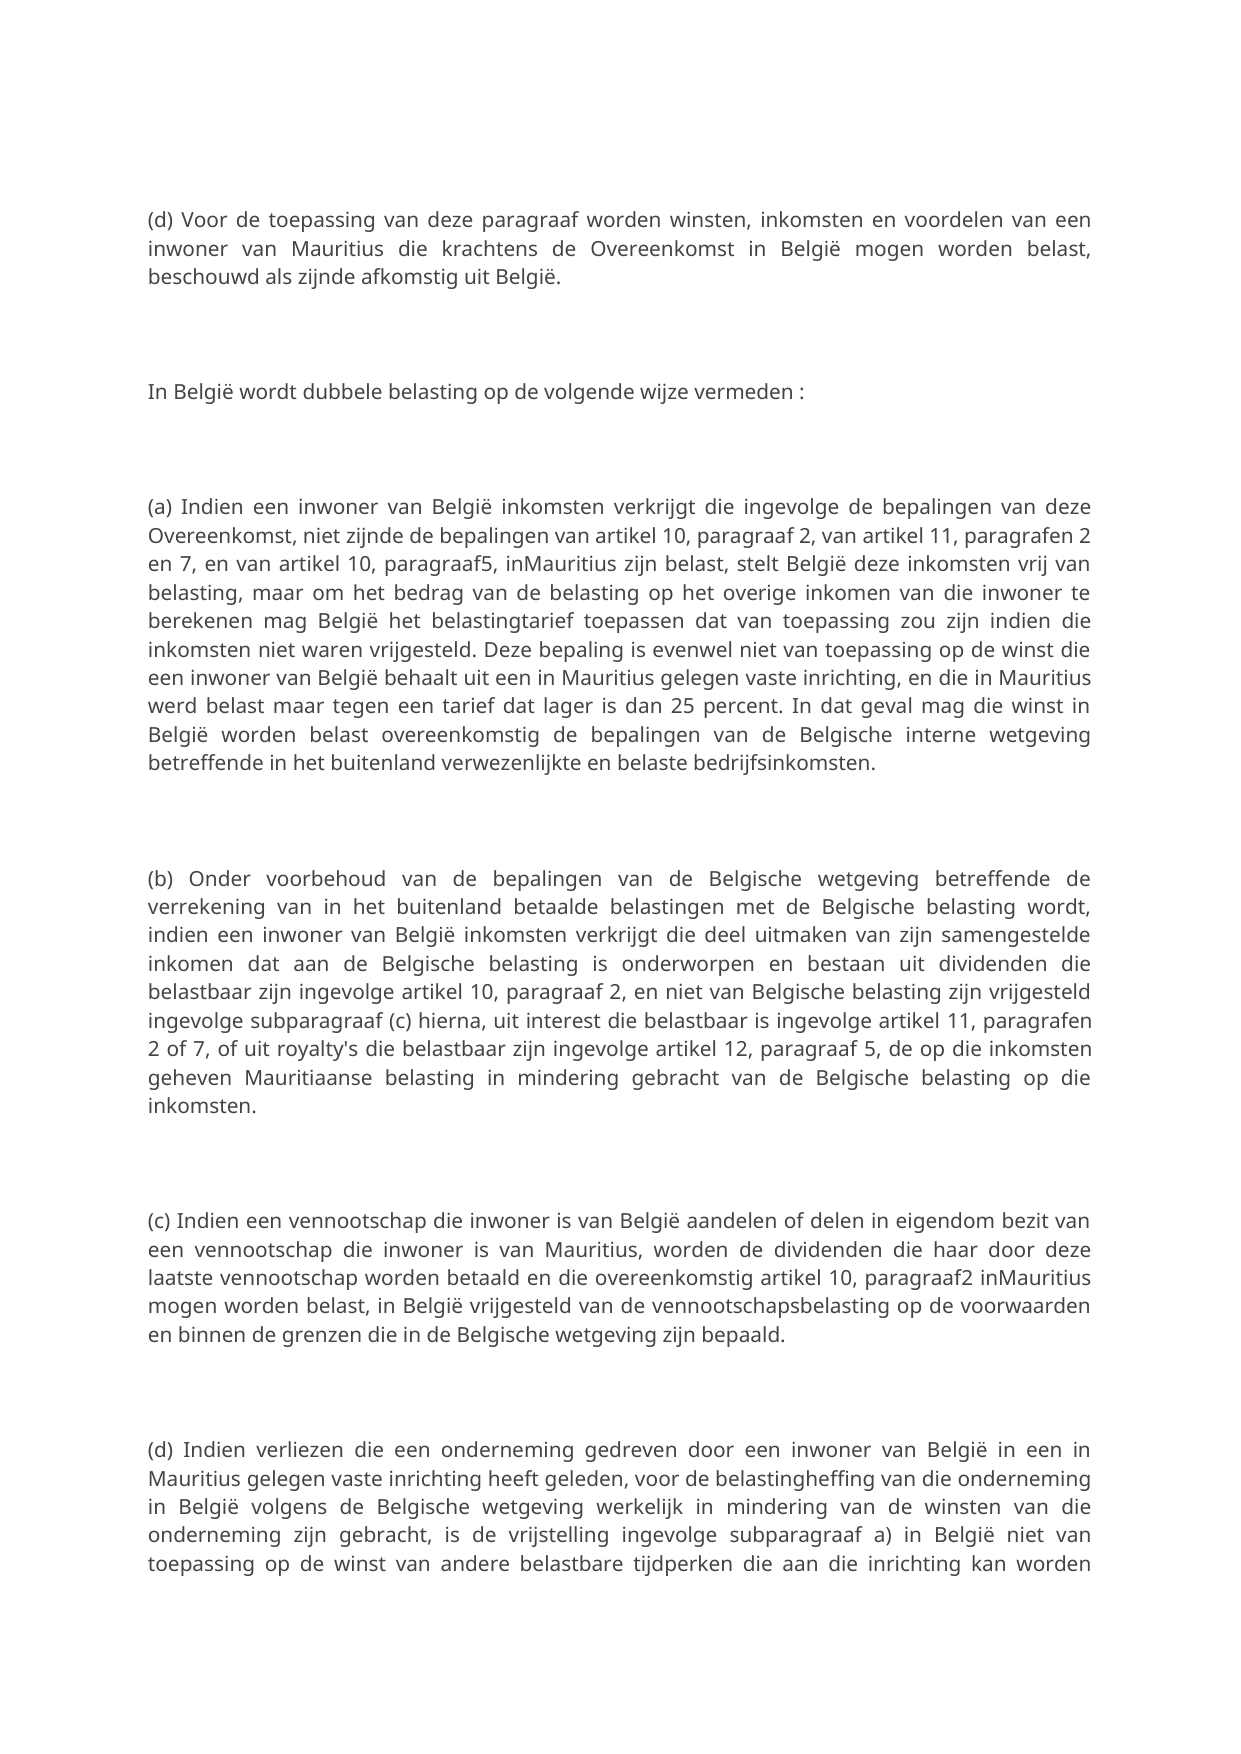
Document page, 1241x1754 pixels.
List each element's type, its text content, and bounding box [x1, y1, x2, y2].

text In België wordt dubbele belasting op de volgende wijze vermeden : [148, 377, 1093, 406]
text (d) Voor de toepassing van deze paragraaf worden winsten, inkomsten en voordelen van een inwoner van Mauritius die krachtens de Overeenkomst in België mogen worden belast, beschouwd als zijnde afkomstig uit België. [148, 205, 1093, 291]
text (a) Indien een inwoner van België inkomsten verkrijgt die ingevolge de bepalingen van deze Overeenkomst, niet zijnde de bepalingen van artikel 10, paragraaf 2, van artikel 11, paragrafen 2 en 7, en van artikel 10, paragraaf5, inMauritius zijn belast, stelt België deze inkomsten vrij van belasting, maar om het bedrag van de belasting op het overige inkomen van die inwoner te berekenen mag België het belastingtarief toepassen dat van toepassing zou zijn indien die inkomsten niet waren vrijgesteld. Deze bepaling is evenwel niet van toepassing op de winst die een inwoner van België behaalt uit een in Mauritius gelegen vaste inrichting, en die in Mauritius werd belast maar tegen een tarief dat lager is dan 25 percent. In dat geval mag die winst in België worden belast overeenkomstig de bepalingen van de Belgische interne wetgeving betreffende in het buitenland verwezenlijkte en belaste bedrijfsinkomsten. [148, 492, 1093, 777]
text (b) Onder voorbehoud van de bepalingen van de Belgische wetgeving betreffende de verrekening van in het buitenland betaalde belastingen met de Belgische belasting wordt, indien een inwoner van België inkomsten verkrijgt die deel uitmaken van zijn samengestelde inkomen dat aan de Belgische belasting is onderworpen en bestaan uit dividenden die belastbaar zijn ingevolge artikel 10, paragraaf 2, en niet van Belgische belasting zijn vrijgesteld ingevolge subparagraaf (c) hierna, uit interest die belastbaar is ingevolge artikel 11, paragrafen 2 of 7, of uit royalty's die belastbaar zijn ingevolge artikel 12, paragraaf 5, de op die inkomsten geheven Mauritiaanse belasting in mindering gebracht van de Belgische belasting op die inkomsten. [148, 864, 1093, 1119]
text (c) Indien een vennootschap die inwoner is van België aandelen of delen in eigendom bezit van een vennootschap die inwoner is van Mauritius, worden de dividenden die haar door deze laatste vennootschap worden betaald en die overeenkomstig artikel 10, paragraaf2 inMauritius mogen worden belast, in België vrijgesteld van de vennootschapsbelasting op de voorwaarden en binnen de grenzen die in de Belgische wetgeving zijn bepaald. [148, 1206, 1093, 1348]
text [148, 1435, 1093, 1577]
